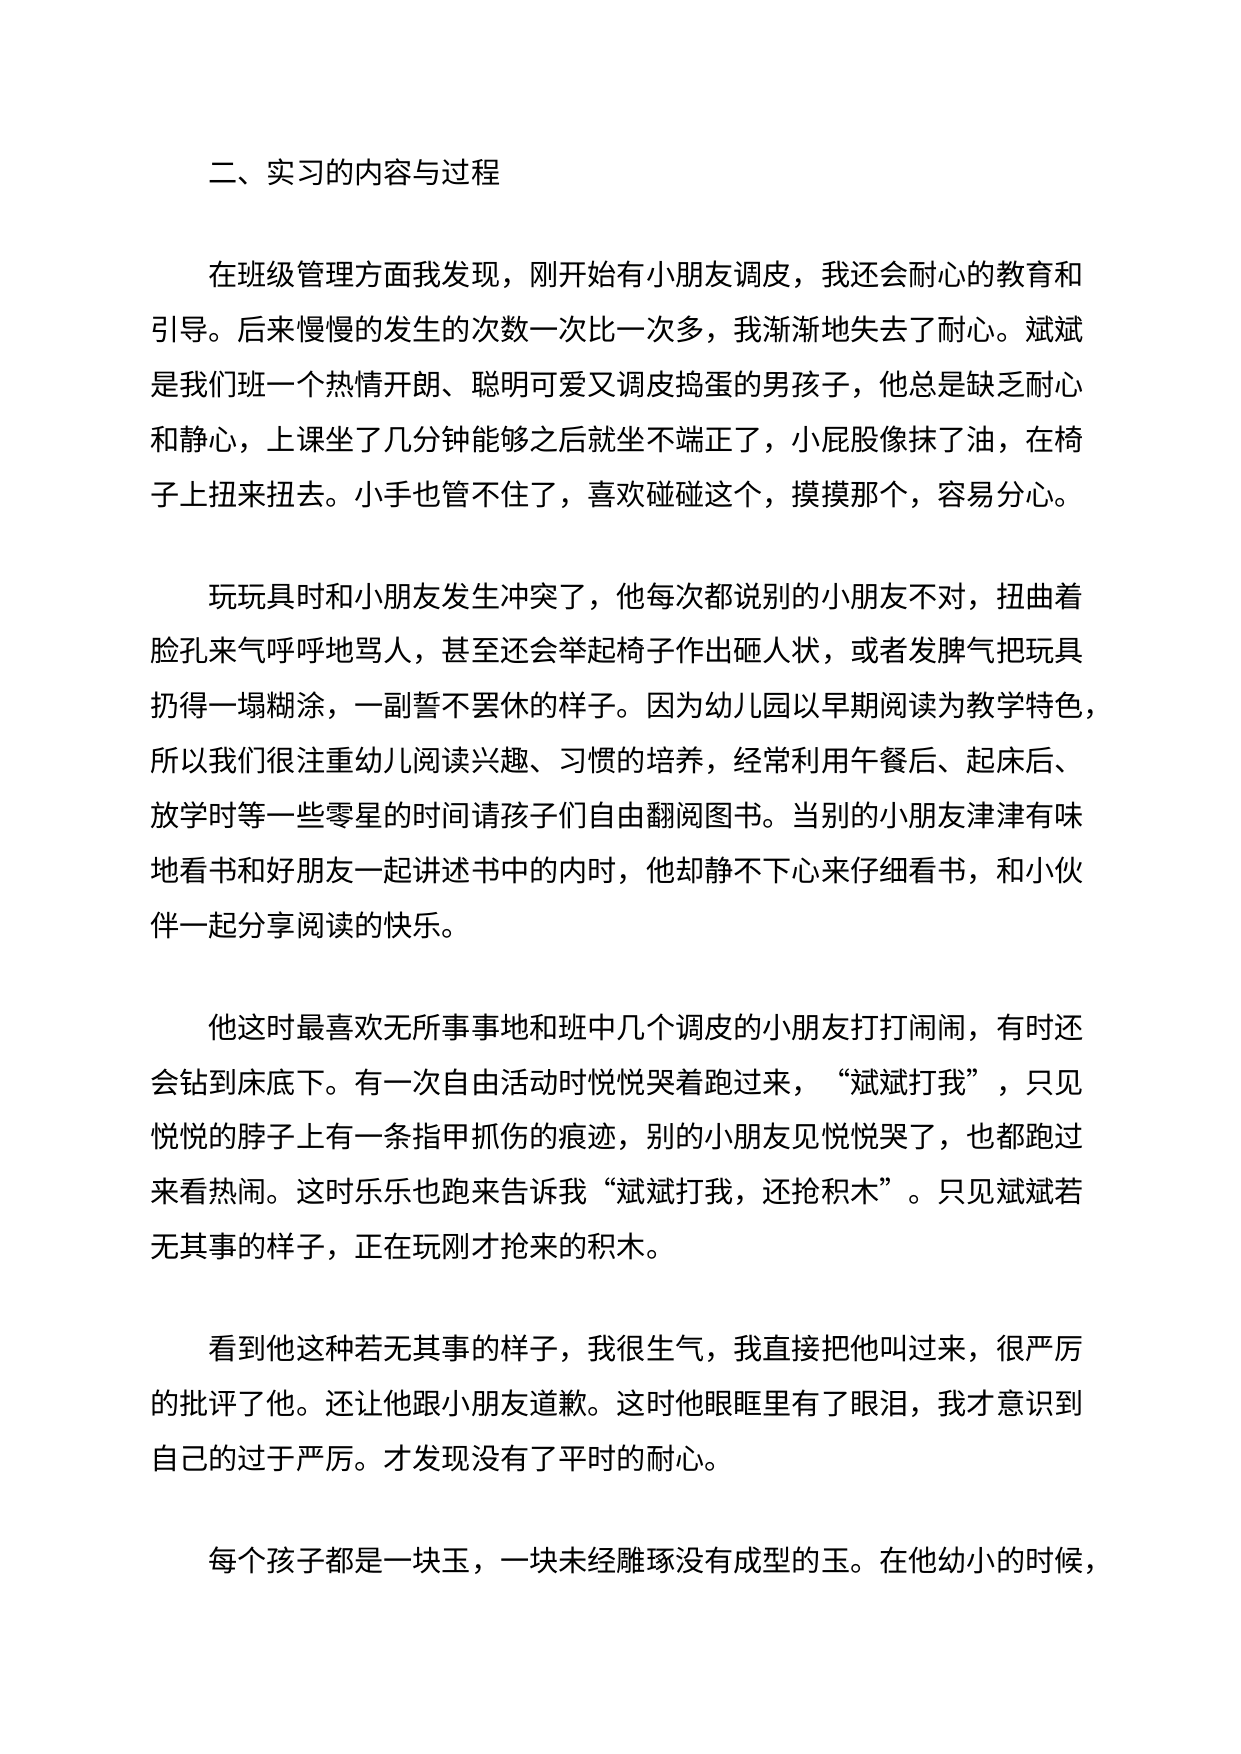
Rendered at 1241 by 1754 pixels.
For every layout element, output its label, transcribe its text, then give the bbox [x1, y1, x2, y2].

text 他这时最喜欢无所事事地和班中几个调皮的小朋友打打闹闹，有时还会钻到床底下。有一次自由活动时悦悦哭着跑过来，“斌斌打我”，只见悦悦的脖子上有一条指甲抓伤的痕迹，别的小朋友见悦悦哭了，也都跑过来看热闹。这时乐乐也跑来告诉我“斌斌打我，还抢积木”。只见斌斌若无其事的样子，正在玩刚才抢来的积木。 [150, 1004, 1090, 1266]
text 在班级管理方面我发现，刚开始有小朋友调皮，我还会耐心的教育和引导。后来慢慢的发生的次数一次比一次多，我渐渐地失去了耐心。斌斌是我们班一个热情开朗、聪明可爱又调皮捣蛋的男孩子，他总是缺乏耐心和静心，上课坐了几分钟能够之后就坐不端正了，小屁股像抹了油，在椅子上扭来扭去。小手也管不住了，喜欢碰碰这个，摸摸那个，容易分心。 [150, 252, 1090, 514]
text 二、实习的内容与过程 [150, 150, 1090, 192]
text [150, 1537, 1090, 1579]
text 玩玩具时和小朋友发生冲突了，他每次都说别的小朋友不对，扭曲着脸孔来气呼呼地骂人，甚至还会举起椅子作出砸人状，或者发脾气把玩具扔得一塌糊涂，一副誓不罢休的样子。因为幼儿园以早期阅读为教学特色，所以我们很注重幼儿阅读兴趣、习惯的培养，经常利用午餐后、起床后、放学时等一些零星的时间请孩子们自由翻阅图书。当别的小朋友津津有味地看书和好朋友一起讲述书中的内时，他却静不下心来仔细看书，和小伙伴一起分享阅读的快乐。 [150, 573, 1090, 945]
text 看到他这种若无其事的样子，我很生气，我直接把他叫过来，很严厉的批评了他。还让他跟小朋友道歉。这时他眼眶里有了眼泪，我才意识到自己的过于严厉。才发现没有了平时的耐心。 [150, 1326, 1090, 1478]
